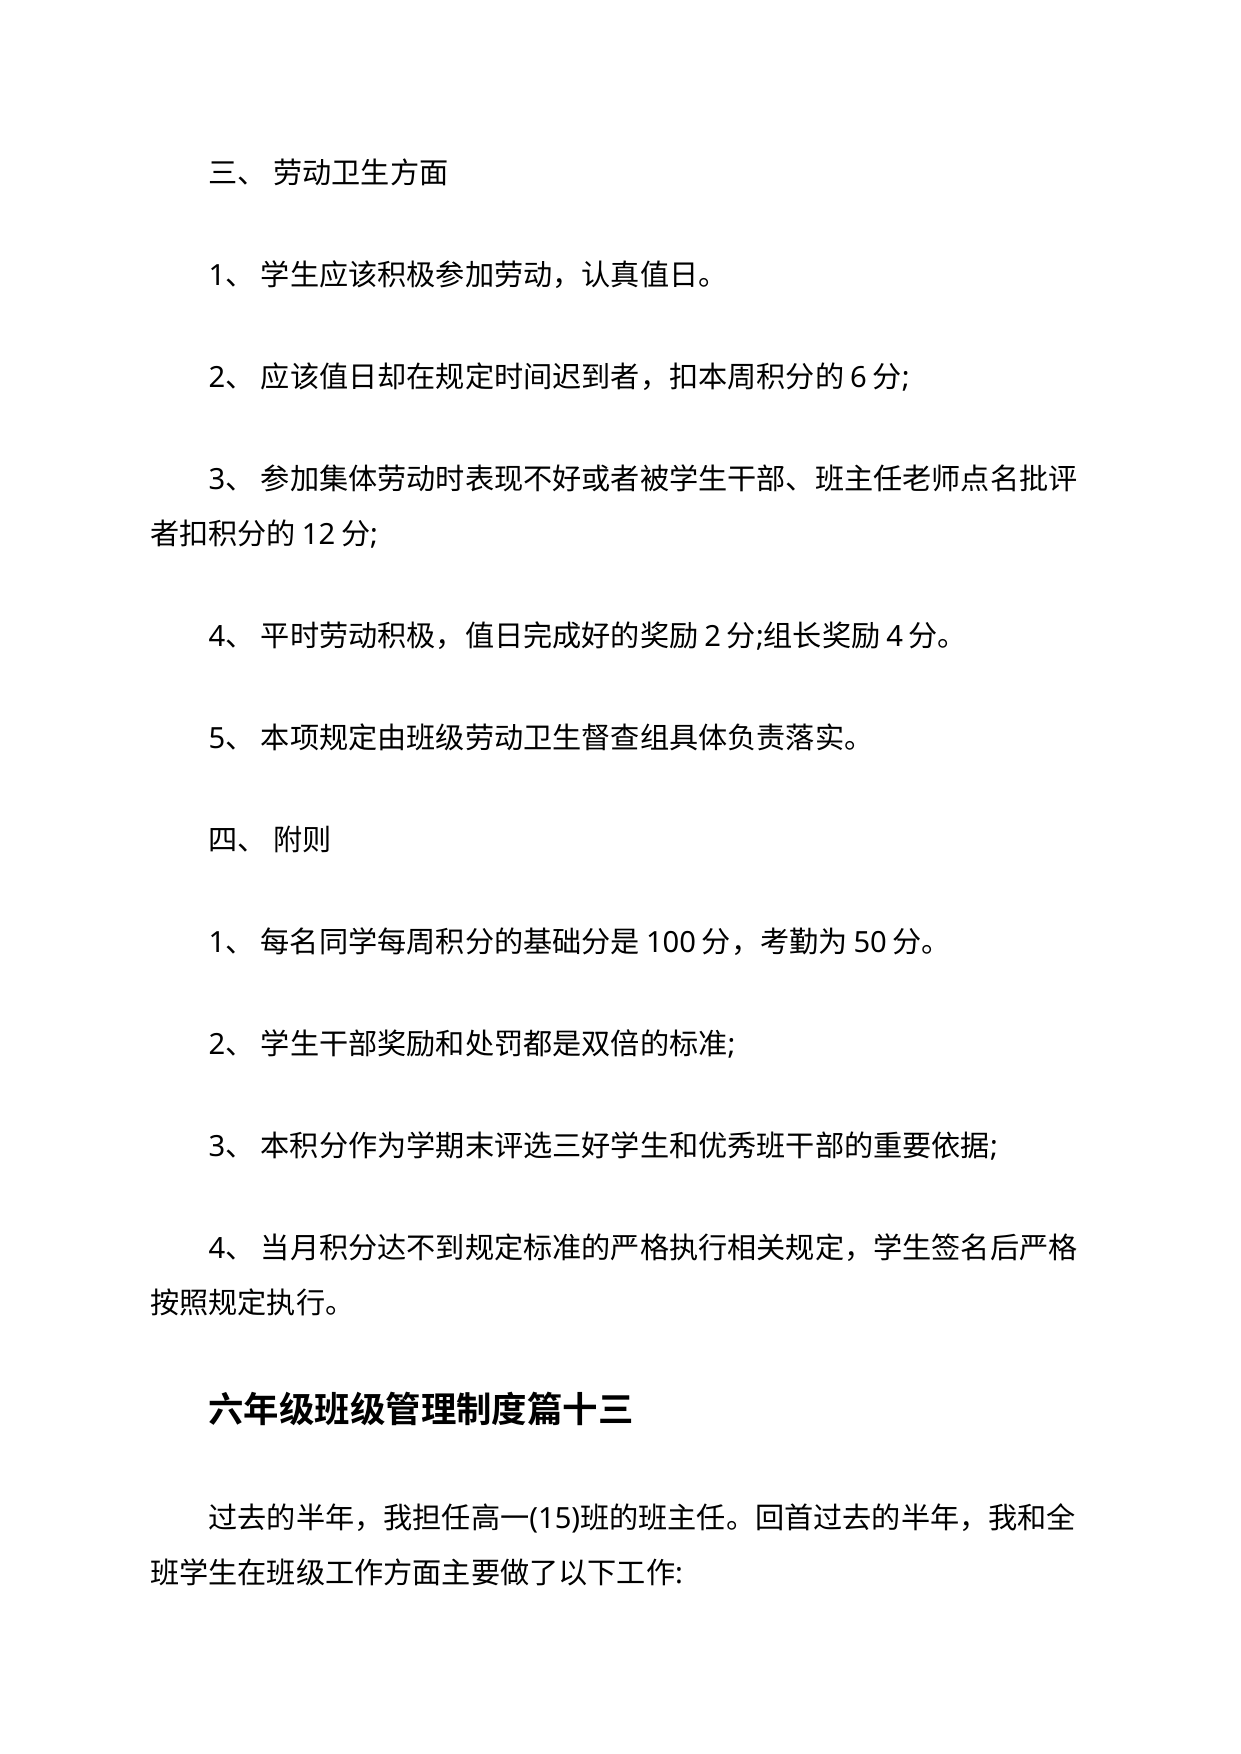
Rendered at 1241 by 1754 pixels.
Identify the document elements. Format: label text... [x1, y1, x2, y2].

text 六年级班级管理制度篇十三 [150, 1381, 1090, 1432]
text 4、 平时劳动积极，值日完成好的奖励2分;组长奖励4分。 [150, 613, 1090, 655]
text 3、 参加集体劳动时表现不好或者被学生干部、班主任老师点名批评者扣积分的12分; [150, 456, 1090, 553]
text 2、 应该值日却在规定时间迟到者，扣本周积分的6分; [150, 354, 1090, 396]
text 过去的半年，我担任高一(15)班的班主任。回首过去的半年，我和全班学生在班级工作方面主要做了以下工作: [150, 1494, 1090, 1592]
text 2、 学生干部奖励和处罚都是双倍的标准; [150, 1020, 1090, 1063]
text 四、 附则 [150, 817, 1090, 859]
text 3、 本积分作为学期末评选三好学生和优秀班干部的重要依据; [150, 1122, 1090, 1165]
text 三、 劳动卫生方面 [150, 150, 1090, 192]
text 1、 每名同学每周积分的基础分是100分，考勤为50分。 [150, 918, 1090, 961]
text 4、 当月积分达不到规定标准的严格执行相关规定，学生签名后严格按照规定执行。 [150, 1224, 1090, 1322]
text 1、 学生应该积极参加劳动，认真值日。 [150, 252, 1090, 294]
text 5、 本项规定由班级劳动卫生督查组具体负责落实。 [150, 715, 1090, 757]
